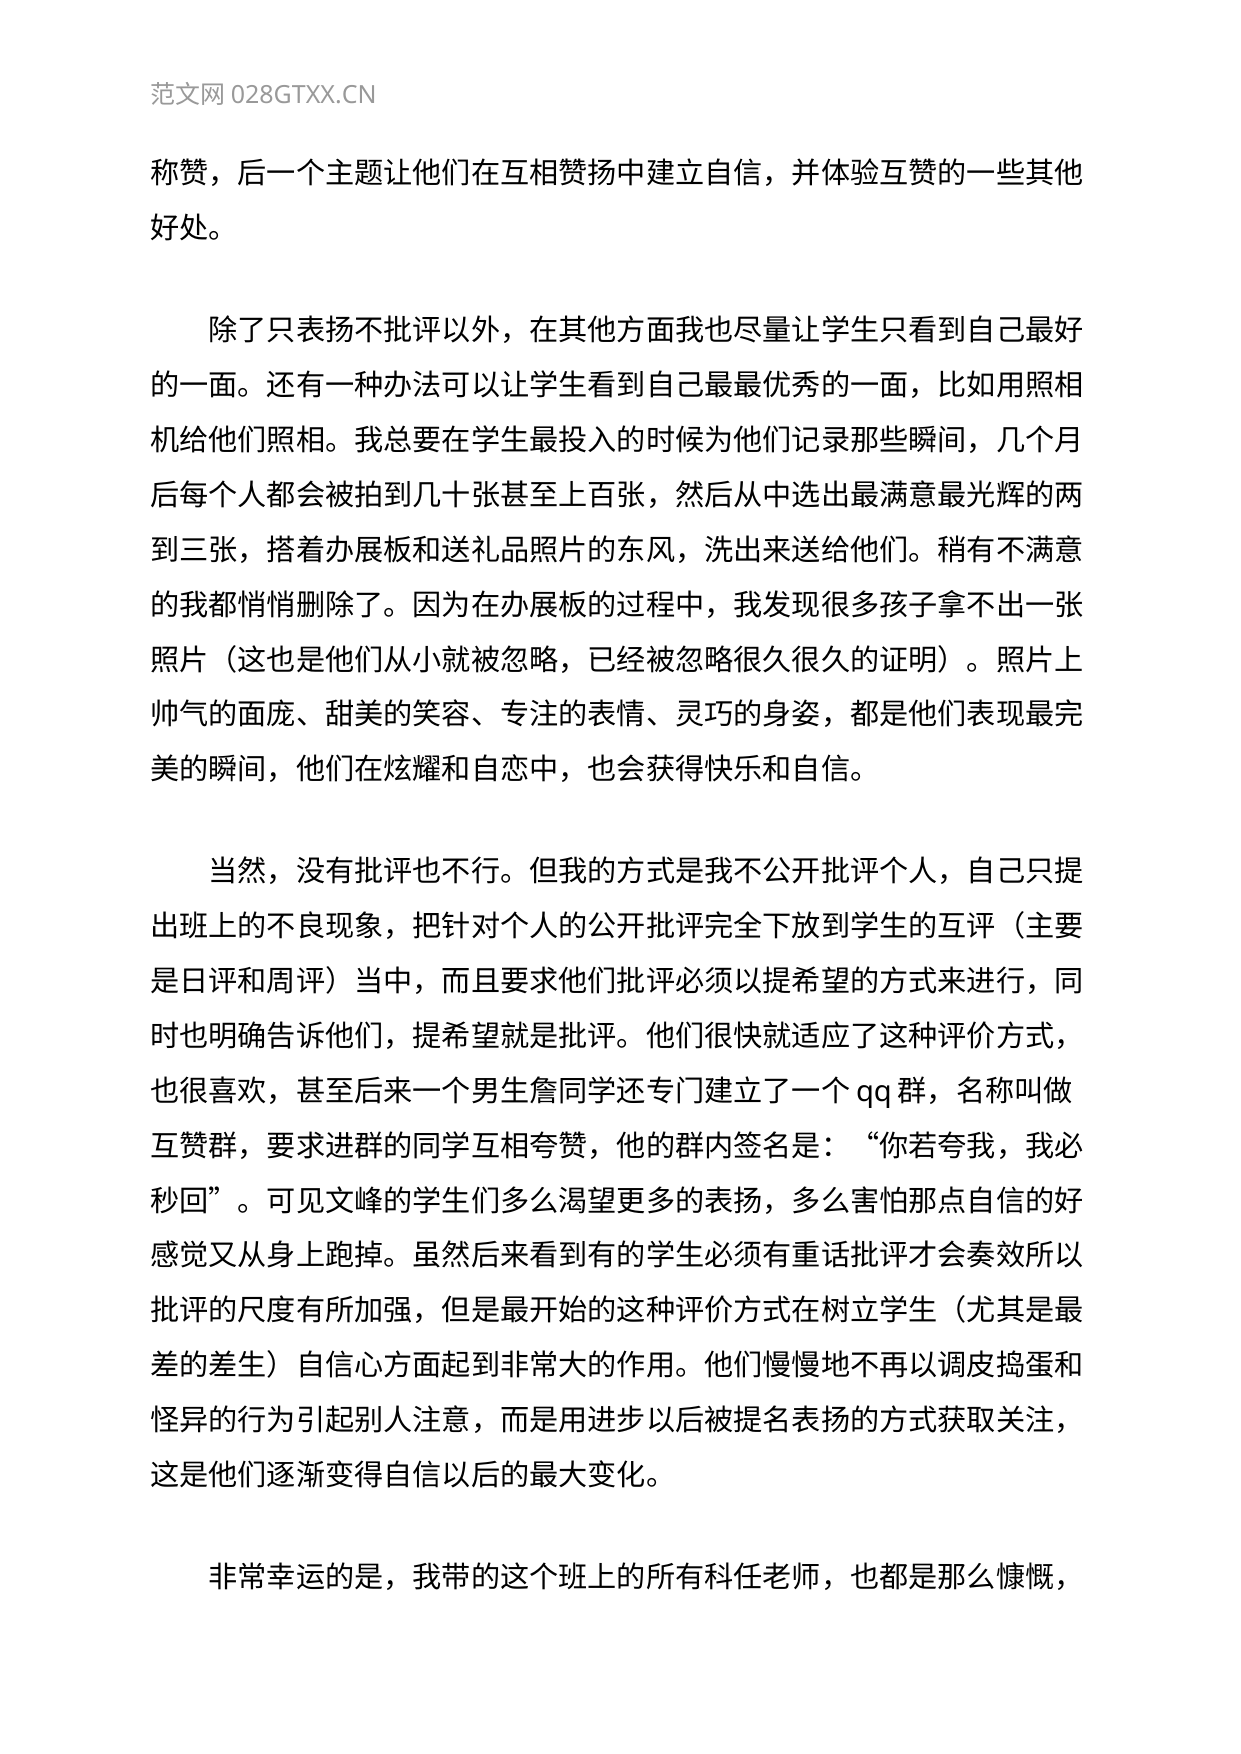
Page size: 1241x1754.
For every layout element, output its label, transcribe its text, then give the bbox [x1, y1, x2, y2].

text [150, 1553, 1090, 1596]
text 当然，没有批评也不行。但我的方式是我不公开批评个人，自己只提出班上的不良现象，把针对个人的公开批评完全下放到学生的互评（主要是日评和周评）当中，而且要求他们批评必须以提希望的方式来进行，同时也明确告诉他们，提希望就是批评。他们很快就适应了这种评价方式，也很喜欢，甚至后来一个男生詹同学还专门建立了一个qq群，名称叫做互赞群，要求进群的同学互相夸赞，他的群内签名是：“你若夸我，我必秒回”。可见文峰的学生们多么渴望更多的表扬，多么害怕那点自信的好感觉又从身上跑掉。虽然后来看到有的学生必须有重话批评才会奏效所以批评的尺度有所加强，但是最开始的这种评价方式在树立学生（尤其是最差的差生）自信心方面起到非常大的作用。他们慢慢地不再以调皮捣蛋和怪异的行为引起别人注意，而是用进步以后被提名表扬的方式获取关注，这是他们逐渐变得自信以后的最大变化。 [150, 848, 1090, 1494]
text 除了只表扬不批评以外，在其他方面我也尽量让学生只看到自己最好的一面。还有一种办法可以让学生看到自己最最优秀的一面，比如用照相机给他们照相。我总要在学生最投入的时候为他们记录那些瞬间，几个月后每个人都会被拍到几十张甚至上百张，然后从中选出最满意最光辉的两到三张，搭着办展板和送礼品照片的东风，洗出来送给他们。稍有不满意的我都悄悄删除了。因为在办展板的过程中，我发现很多孩子拿不出一张照片（这也是他们从小就被忽略，已经被忽略很久很久的证明）。照片上帅气的面庞、甜美的笑容、专注的表情、灵巧的身姿，都是他们表现最完美的瞬间，他们在炫耀和自恋中，也会获得快乐和自信。 [150, 307, 1090, 788]
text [150, 150, 1090, 247]
